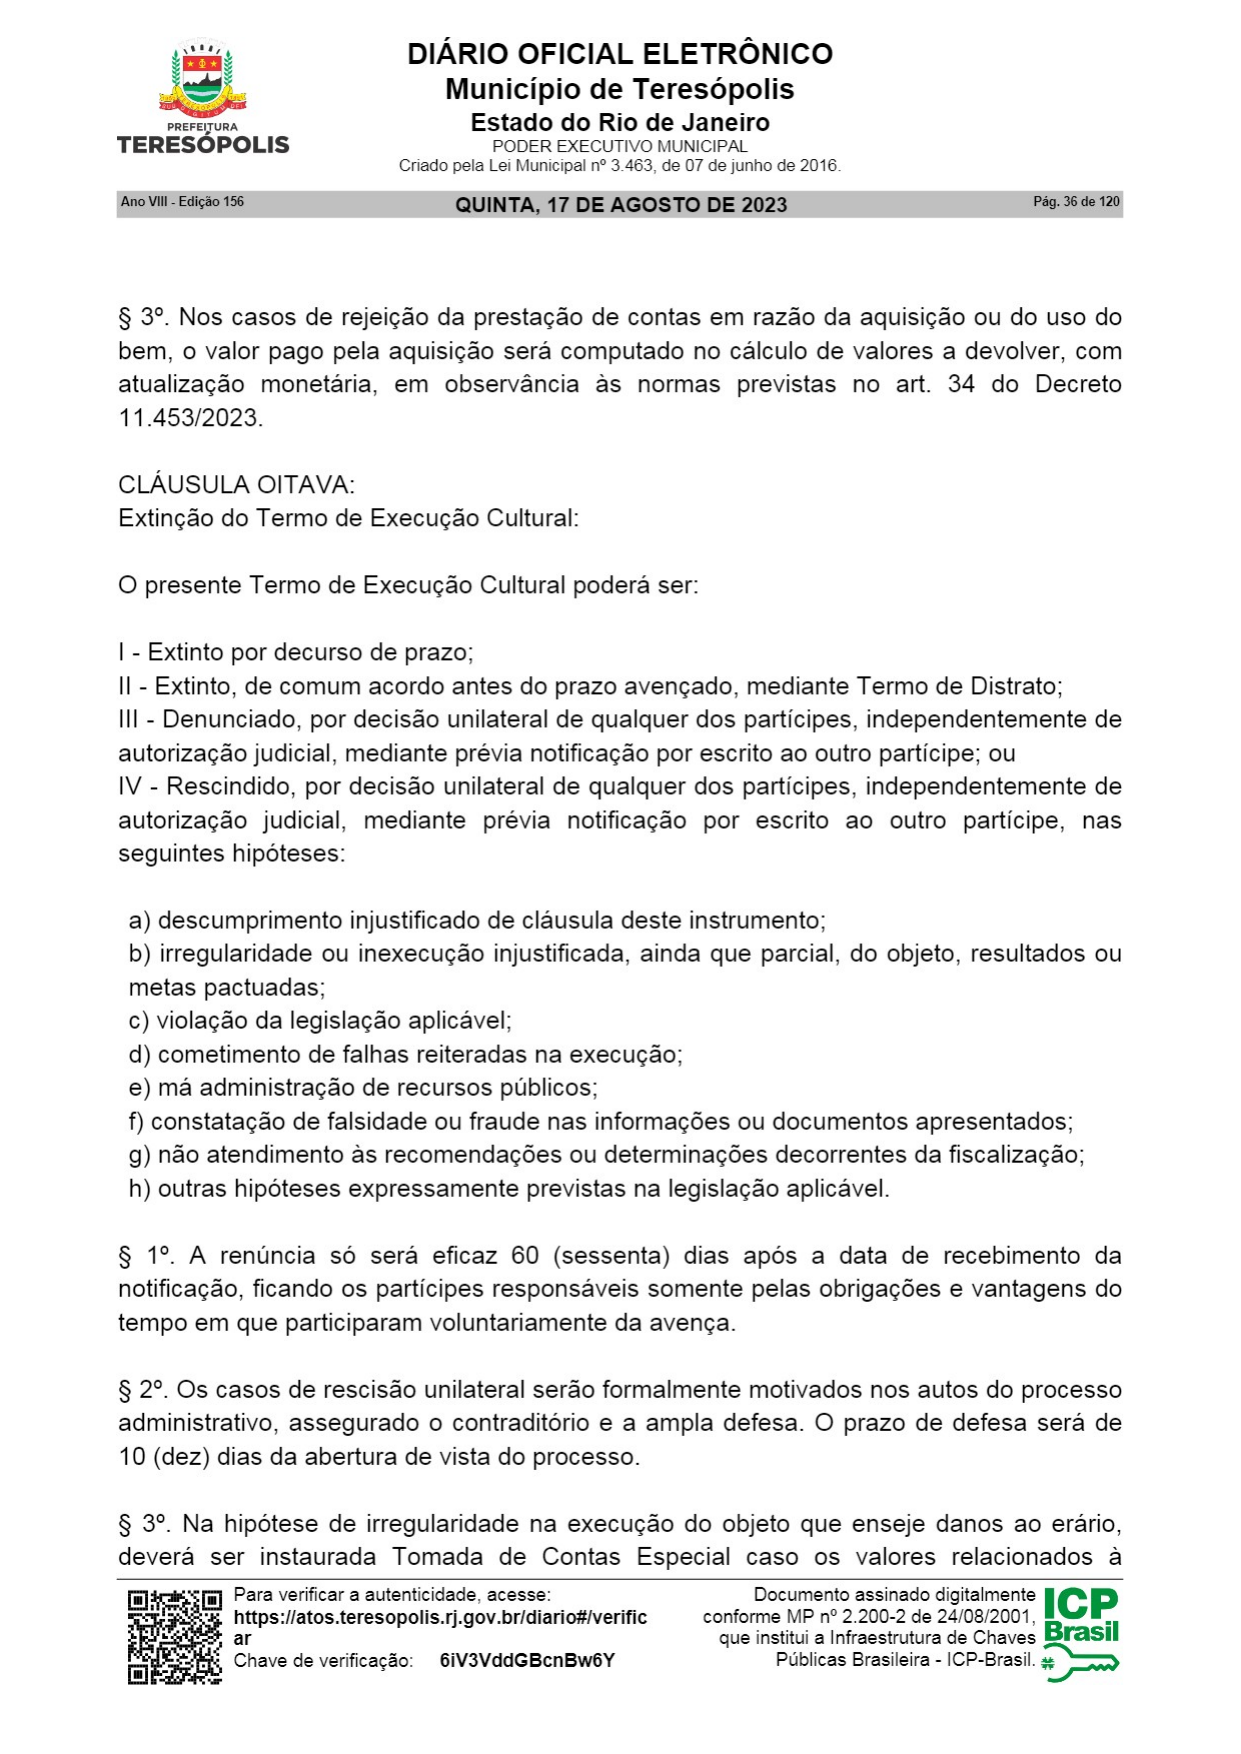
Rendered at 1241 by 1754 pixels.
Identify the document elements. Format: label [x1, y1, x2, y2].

picture [116, 37, 1124, 1685]
